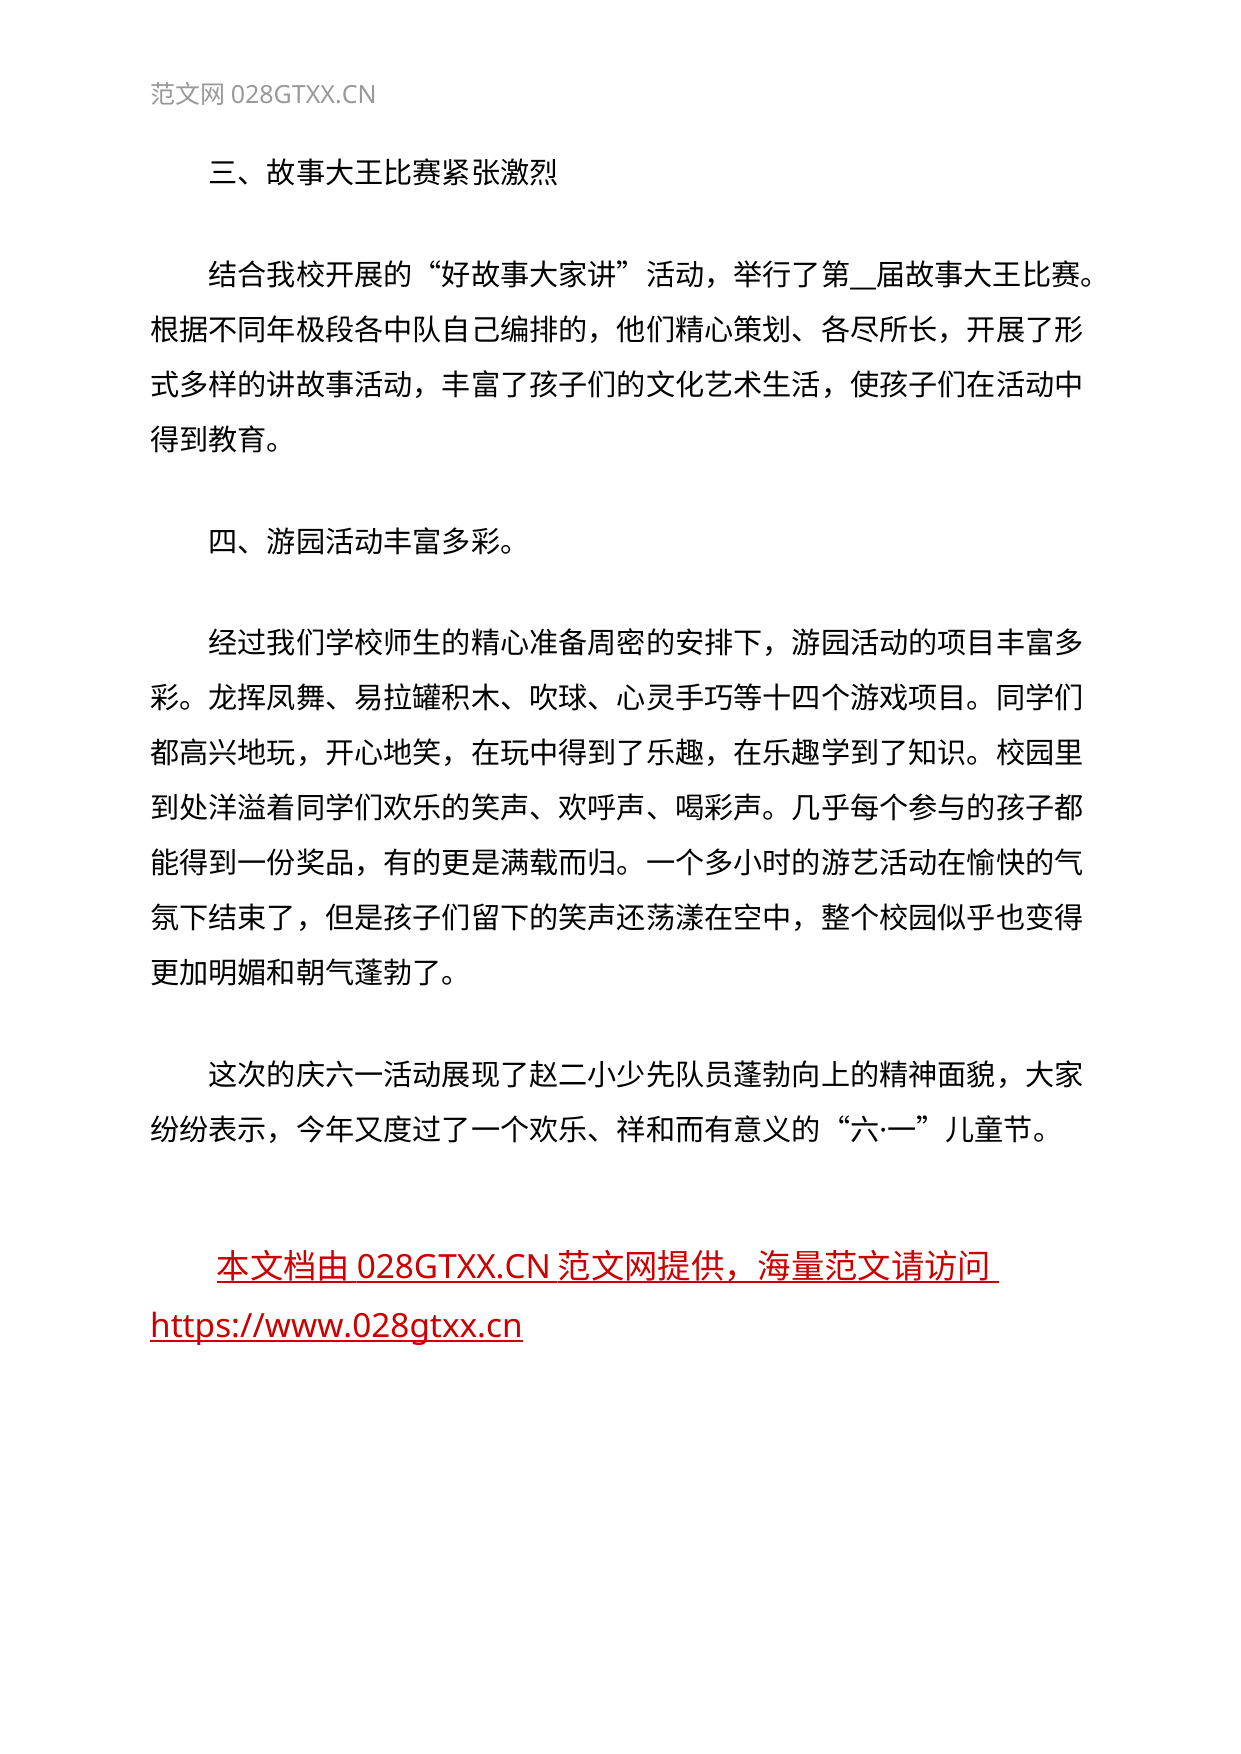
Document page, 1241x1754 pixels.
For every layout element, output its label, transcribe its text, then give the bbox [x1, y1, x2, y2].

text 结合我校开展的“好故事大家讲”活动，举行了第__届故事大王比赛。根据不同年极段各中队自己编排的，他们精心策划、各尽所长，开展了形式多样的讲故事活动，丰富了孩子们的文化艺术生活，使孩子们在活动中得到教育。 [150, 252, 1090, 459]
text 三、故事大王比赛紧张激烈 [150, 150, 1090, 192]
text 四、游园活动丰富多彩。 [150, 518, 1090, 561]
text 这次的庆六一活动展现了赵二小少先队员蓬勃向上的精神面貌，大家纷纷表示，今年又度过了一个欢乐、祥和而有意义的“六·一”儿童节。 [150, 1051, 1090, 1148]
text 本文档由028GTXX.CN范文网提供，海量范文请访问 https://www.028gtxx.cn [150, 1239, 1090, 1347]
text 经过我们学校师生的精心准备周密的安排下，游园活动的项目丰富多彩。龙挥凤舞、易拉罐积木、吹球、心灵手巧等十四个游戏项目。同学们都高兴地玩，开心地笑，在玩中得到了乐趣，在乐趣学到了知识。校园里到处洋溢着同学们欢乐的笑声、欢呼声、喝彩声。几乎每个参与的孩子都能得到一份奖品，有的更是满载而归。一个多小时的游艺活动在愉快的气氛下结束了，但是孩子们留下的笑声还荡漾在空中，整个校园似乎也变得更加明媚和朝气蓬勃了。 [150, 620, 1090, 992]
